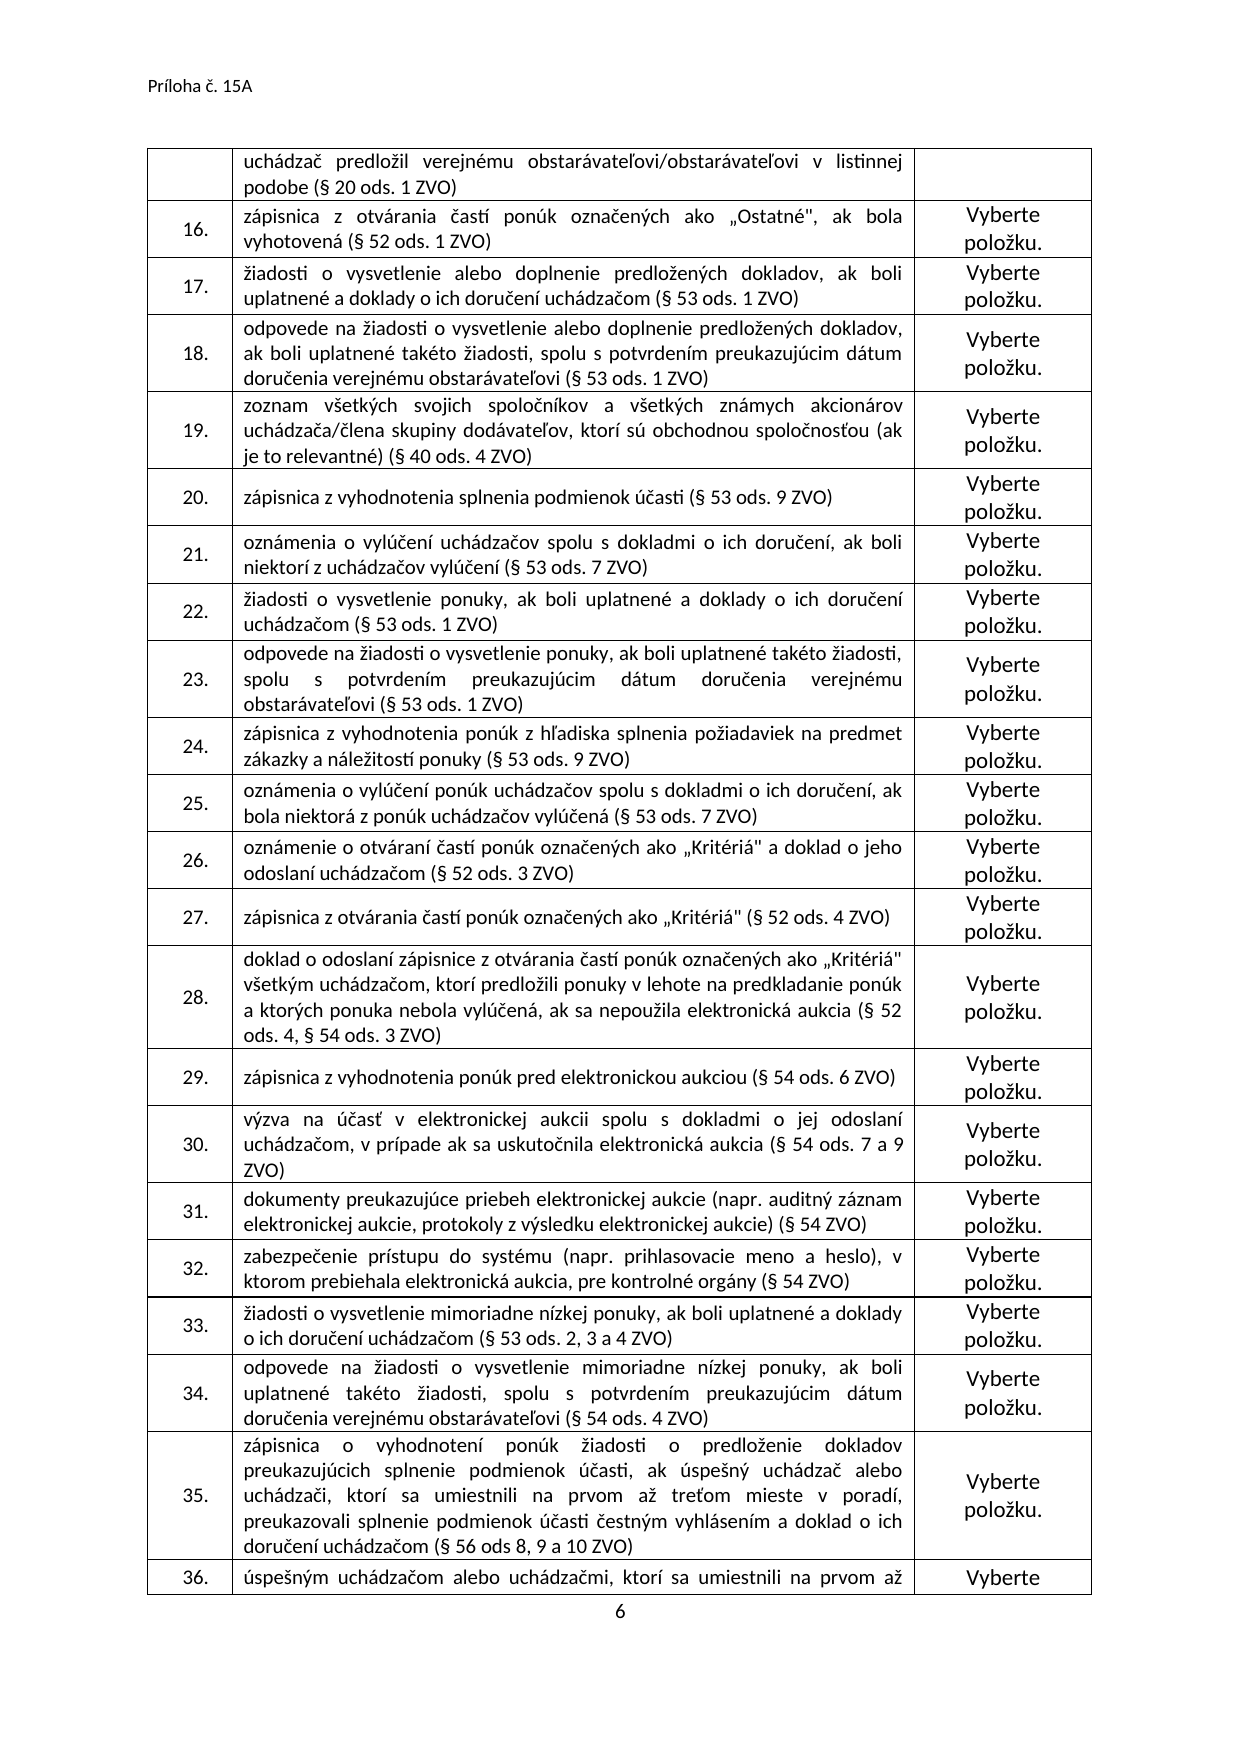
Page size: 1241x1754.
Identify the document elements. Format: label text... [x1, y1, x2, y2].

table_cell odpovede na žiadosti o vysvetlenie ponuky, ak boli uplatnené takéto žiadosti, spolu s potvrdením preukazujúcim dátum doručenia verejnému obstarávateľovi (§ 53 ods. 1 ZVO) [233, 641, 914, 717]
table_cell oznámenia o vylúčení uchádzačov spolu s dokladmi o ich doručení, ak boli niektorí z uchádzačov vylúčení (§ 53 ods. 7 ZVO) [233, 526, 914, 582]
table_cell [148, 149, 232, 199]
table_cell [148, 584, 232, 639]
table_cell [148, 1432, 232, 1559]
table_cell oznámenia o vylúčení ponúk uchádzačov spolu s dokladmi o ich doručení, ak bola niektorá z ponúk uchádzačov vylúčená (§ 53 ods. 7 ZVO) [233, 775, 914, 831]
table_cell [148, 775, 232, 831]
table_cell zápisnica z vyhodnotenia ponúk pred elektronickou aukciou (§ 54 ods. 6 ZVO) [233, 1049, 914, 1105]
table_cell [148, 1183, 232, 1239]
table_cell zápisnica z vyhodnotenia splnenia podmienok účasti (§ 53 ods. 9 ZVO) [233, 469, 914, 525]
table_cell [148, 889, 232, 945]
table_cell doklad o odoslaní zápisnice z otvárania častí ponúk označených ako „Kritériá" všetkým uchádzačom, ktorí predložili ponuky v lehote na predkladanie ponúk a ktorých ponuka nebola vylúčená, ak sa nepoužila elektronická aukcia (§ 52 ods. 4, § 54 ods. 3 ZVO) [233, 946, 914, 1048]
table_cell zápisnica z otvárania častí ponúk označených ako „Kritériá" (§ 52 ods. 4 ZVO) [233, 889, 914, 945]
table_cell zápisnica o vyhodnotení ponúk žiadosti o predloženie dokladov preukazujúcich splnenie podmienok účasti, ak úspešný uchádzač alebo uchádzači, ktorí sa umiestnili na prvom až treťom mieste v poradí, preukazovali splnenie podmienok účasti čestným vyhlásením a doklad o ich doručení uchádzačom (§ 56 ods 8, 9 a 10 ZVO) [233, 1432, 914, 1559]
table_cell [148, 641, 232, 717]
table_cell zabezpečenie prístupu do systému (napr. prihlasovacie meno a heslo), v ktorom prebiehala elektronická aukcia, pre kontrolné orgány (§ 54 ZVO) [233, 1240, 914, 1296]
table_cell žiadosti o vysvetlenie ponuky, ak boli uplatnené a doklady o ich doručení uchádzačom (§ 53 ods. 1 ZVO) [233, 584, 914, 639]
table_cell [148, 201, 232, 257]
table_cell [148, 718, 232, 774]
table_cell [148, 1298, 232, 1353]
table_cell [148, 946, 232, 1048]
table_cell zápisnica z vyhodnotenia ponúk z hľadiska splnenia požiadaviek na predmet zákazky a náležitostí ponuky (§ 53 ods. 9 ZVO) [233, 718, 914, 774]
table_cell žiadosti o vysvetlenie mimoriadne nízkej ponuky, ak boli uplatnené a doklady o ich doručení uchádzačom (§ 53 ods. 2, 3 a 4 ZVO) [233, 1298, 914, 1353]
table_cell [148, 469, 232, 525]
table_cell [148, 526, 232, 582]
table_cell výzva na účasť v elektronickej aukcii spolu s dokladmi o jej odoslaní uchádzačom, v prípade ak sa uskutočnila elektronická aukcia (§ 54 ods. 7 a 9 ZVO) [233, 1106, 914, 1182]
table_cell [233, 149, 914, 199]
table_cell [148, 1240, 232, 1296]
table_cell [148, 832, 232, 888]
table_cell [148, 315, 232, 391]
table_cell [233, 1560, 914, 1594]
table_cell odpovede na žiadosti o vysvetlenie mimoriadne nízkej ponuky, ak boli uplatnené takéto žiadosti, spolu s potvrdením preukazujúcim dátum doručenia verejnému obstarávateľovi (§ 54 ods. 4 ZVO) [233, 1355, 914, 1431]
table_cell oznámenie o otváraní častí ponúk označených ako „Kritériá" a doklad o jeho odoslaní uchádzačom (§ 52 ods. 3 ZVO) [233, 832, 914, 888]
table_cell [148, 392, 232, 468]
table_cell [148, 1049, 232, 1105]
table_cell dokumenty preukazujúce priebeh elektronickej aukcie (napr. auditný záznam elektronickej aukcie, protokoly z výsledku elektronickej aukcie) (§ 54 ZVO) [233, 1183, 914, 1239]
table_cell [148, 1106, 232, 1182]
table_cell [148, 258, 232, 314]
table_cell [148, 1355, 232, 1431]
table_cell zoznam všetkých svojich spoločníkov a všetkých známych akcionárov uchádzača/člena skupiny dodávateľov, ktorí sú obchodnou spoločnosťou (ak je to relevantné) (§ 40 ods. 4 ZVO) [233, 392, 914, 468]
table_cell zápisnica z otvárania častí ponúk označených ako „Ostatné", ak bola vyhotovená (§ 52 ods. 1 ZVO) [233, 201, 914, 257]
table_cell [148, 1560, 232, 1594]
table_cell odpovede na žiadosti o vysvetlenie alebo doplnenie predložených dokladov, ak boli uplatnené takéto žiadosti, spolu s potvrdením preukazujúcim dátum doručenia verejnému obstarávateľovi (§ 53 ods. 1 ZVO) [233, 315, 914, 391]
table_cell žiadosti o vysvetlenie alebo doplnenie predložených dokladov, ak boli uplatnené a doklady o ich doručení uchádzačom (§ 53 ods. 1 ZVO) [233, 258, 914, 314]
